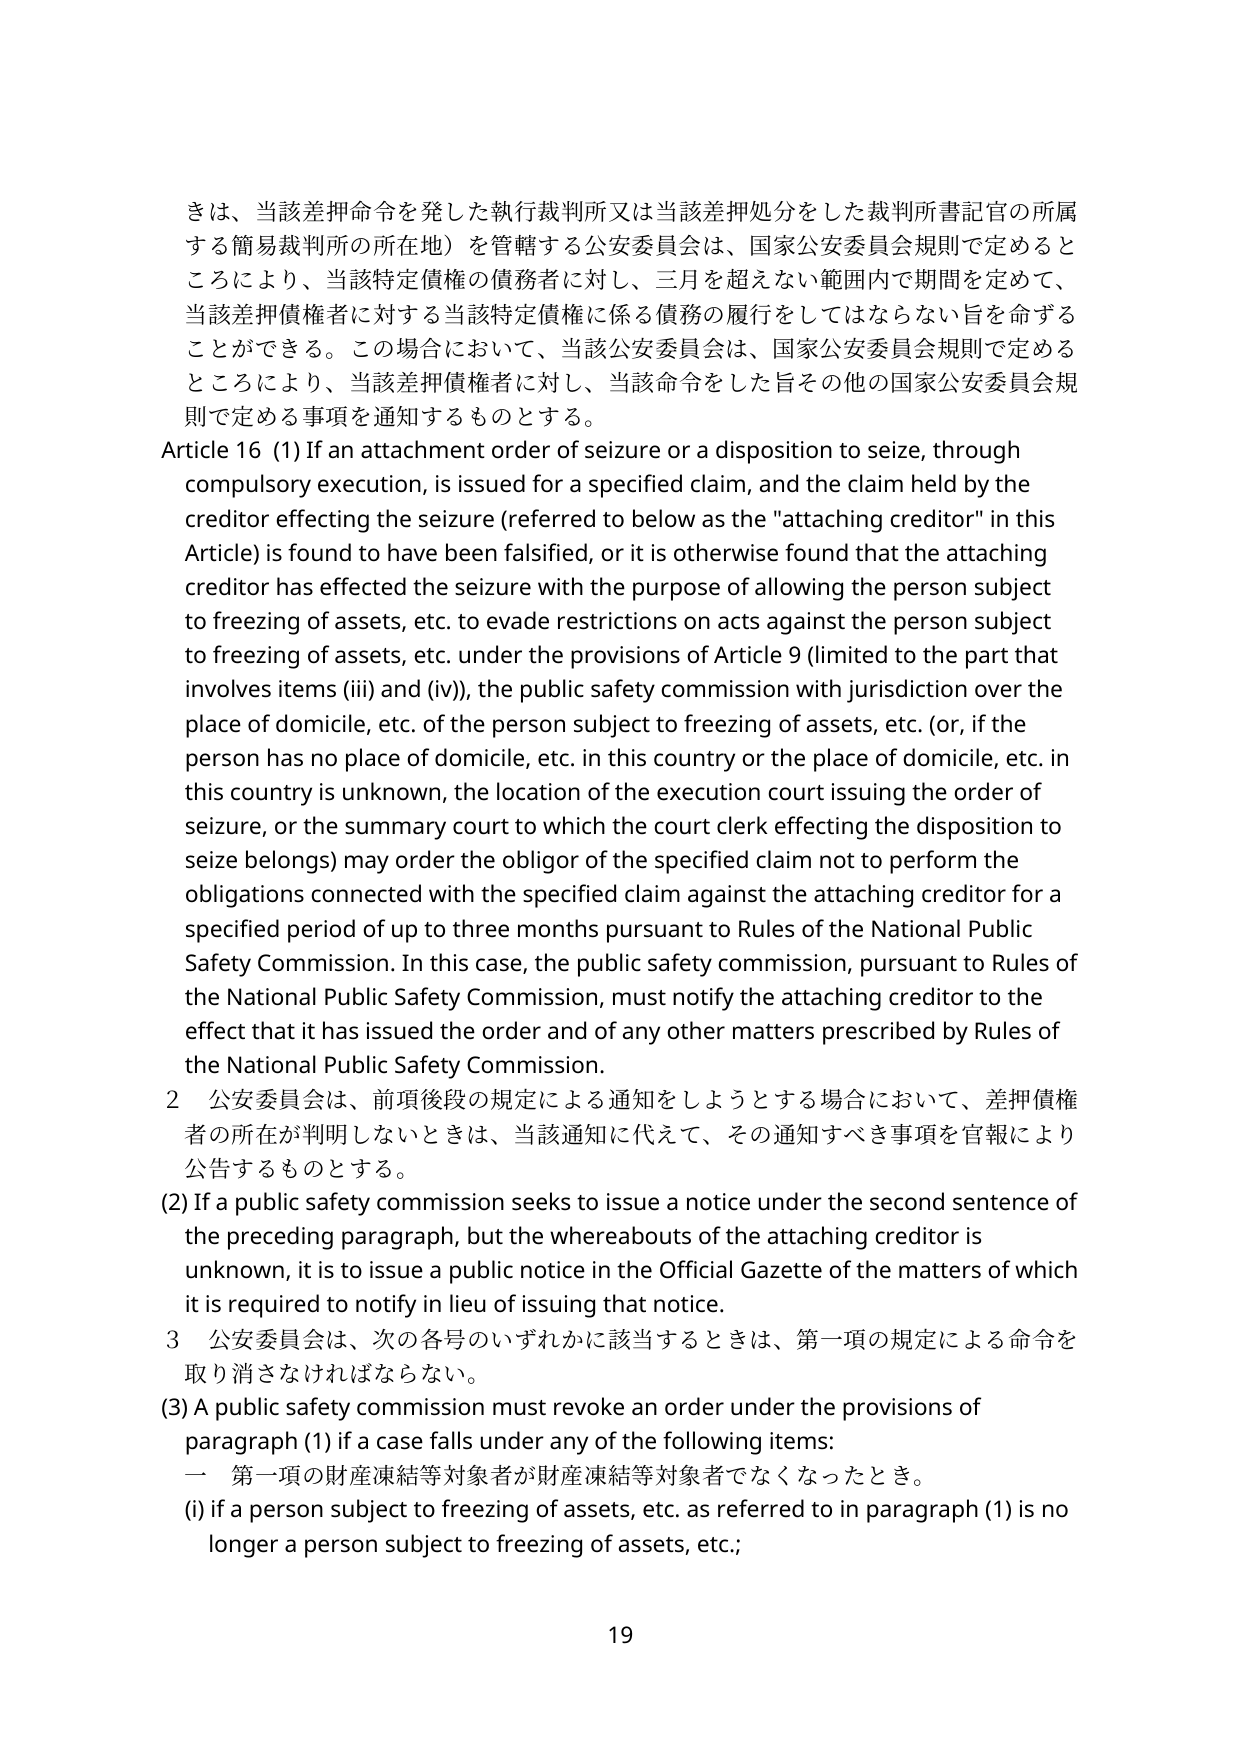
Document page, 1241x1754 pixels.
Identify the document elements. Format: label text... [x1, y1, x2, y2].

text ３ 公安委員会は、次の各号のいずれかに該当するときは、第一項の規定による命令を取り消さなければならない。 [161, 1321, 1079, 1389]
text Article 16 (1) If an attachment order of seizure or a disposition to seize, through compulsory execution, is issued for a specified claim, and the claim held by the creditor effecting the seizure (referred to below as the "attaching creditor" in this Article) is found to have been falsified, or it is otherwise found that the attaching creditor has effected the seizure with the purpose of allowing the person subject to freezing of assets, etc. to evade restrictions on acts against the person subject to freezing of assets, etc. under the provisions of Article 9 (limited to the part that involves items (iii) and (iv)), the public safety commission with jurisdiction over the place of domicile, etc. of the person subject to freezing of assets, etc. (or, if the person has no place of domicile, etc. in this country or the place of domicile, etc. in this country is unknown, the location of the execution court issuing the order of seizure, or the summary court to which the court clerk effecting the disposition to seize belongs) may order the obligor of the specified claim not to perform the obligations connected with the specified claim against the attaching creditor for a specified period of up to three months pursuant to Rules of the National Public Safety Commission. In this case, the public safety commission, pursuant to Rules of the National Public Safety Commission, must notify the attaching creditor to the effect that it has issued the order and of any other matters prescribed by Rules of the National Public Safety Commission. [161, 433, 1079, 1082]
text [161, 194, 1079, 433]
text (3) A public safety commission must revoke an order under the provisions of paragraph (1) if a case falls under any of the following items: [161, 1389, 1079, 1458]
text 一 第一項の財産凍結等対象者が財産凍結等対象者でなくなったとき。 [184, 1458, 1079, 1492]
text (2) If a public safety commission seeks to issue a notice under the second sentence of the preceding paragraph, but the whereabouts of the attaching creditor is unknown, it is to issue a public notice in the Official Gazette of the matters of which it is required to notify in lieu of issuing that notice. [161, 1184, 1079, 1321]
text (i) if a person subject to freezing of assets, etc. as referred to in paragraph (1) is no longer a person subject to freezing of assets, etc.; [184, 1492, 1079, 1560]
text ２ 公安委員会は、前項後段の規定による通知をしようとする場合において、差押債権者の所在が判明しないときは、当該通知に代えて、その通知すべき事項を官報により公告するものとする。 [161, 1082, 1079, 1184]
